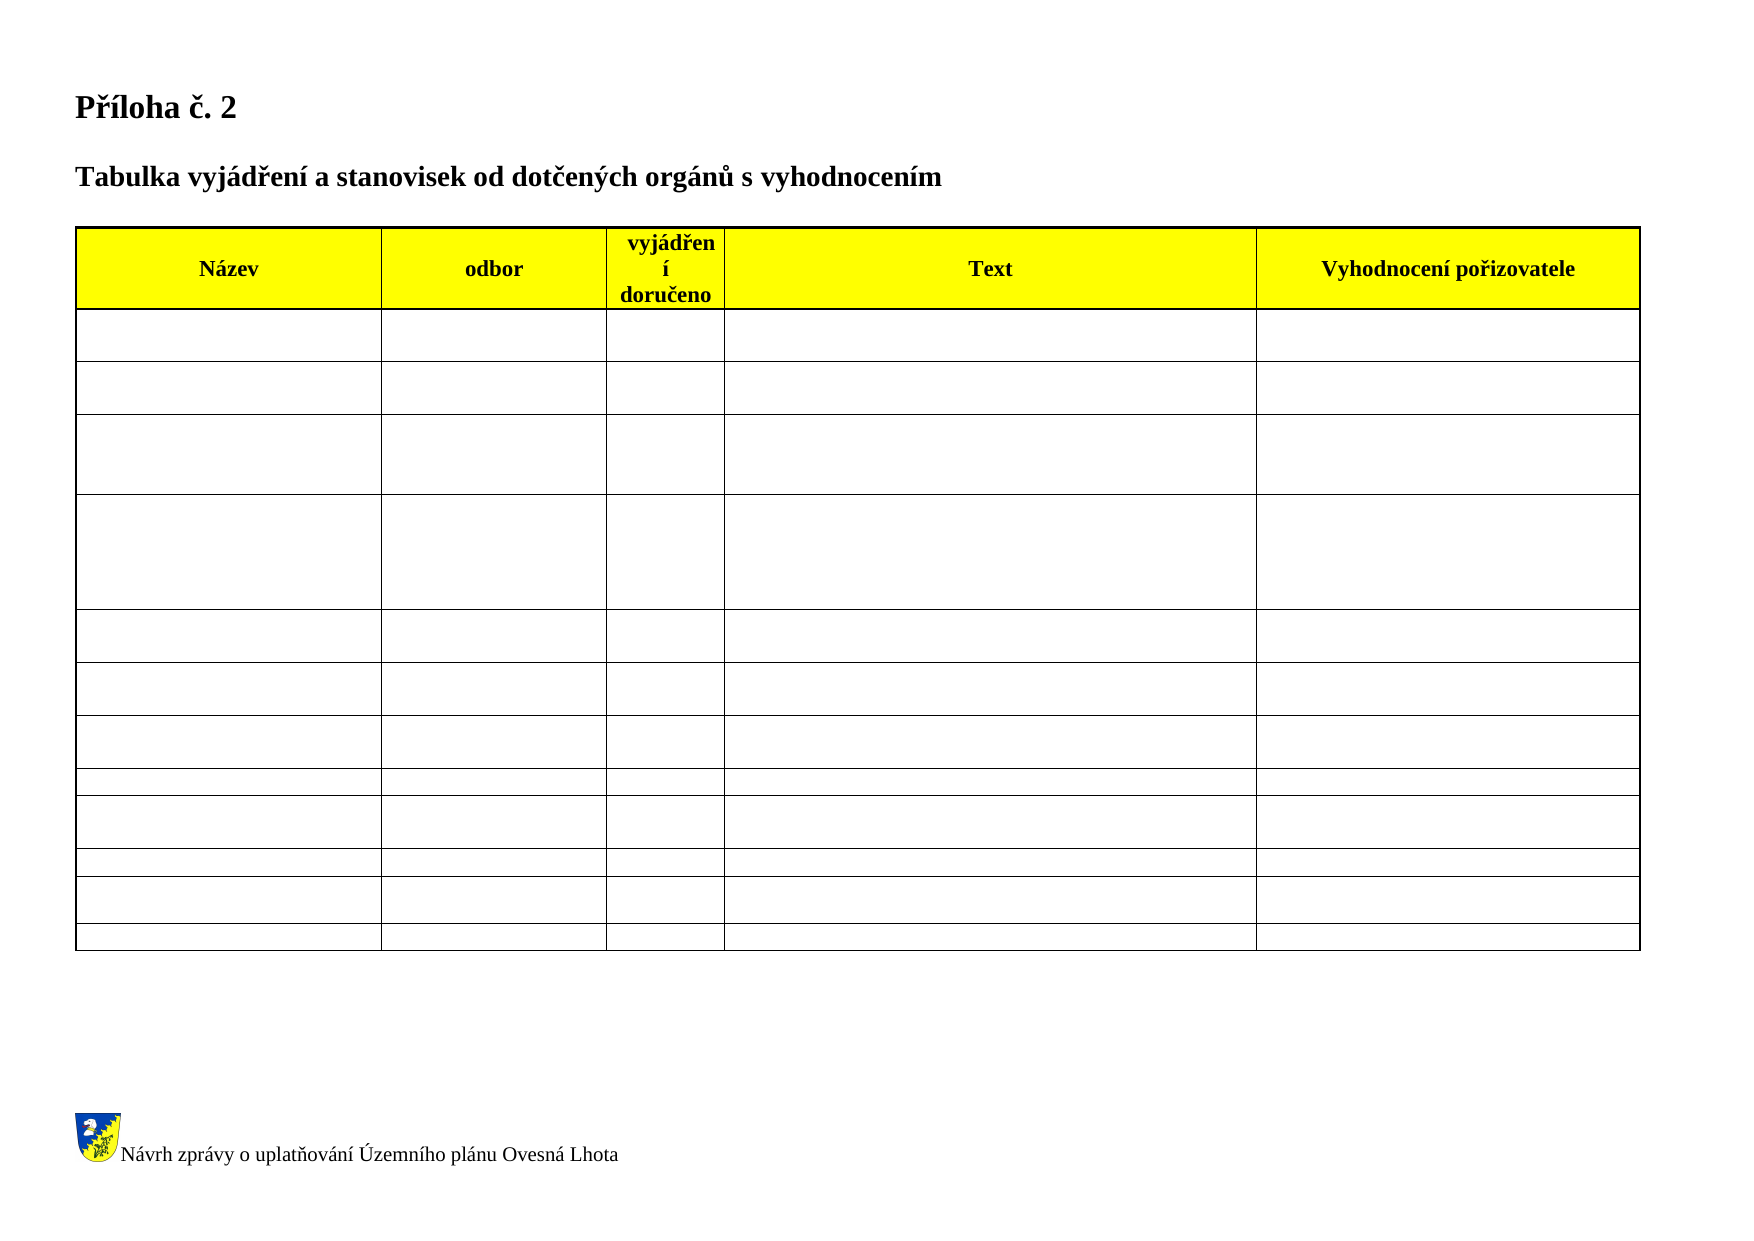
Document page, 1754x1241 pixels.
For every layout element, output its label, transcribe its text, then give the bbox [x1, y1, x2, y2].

table_cell [607, 663, 724, 715]
table_cell [725, 849, 1256, 876]
table_header Název [77, 229, 381, 308]
table_cell [77, 310, 381, 361]
table_cell [1257, 769, 1639, 795]
table_header vyjádření doručeno [607, 229, 724, 308]
table_cell [382, 663, 606, 715]
table_cell [607, 495, 724, 608]
table_cell [607, 716, 724, 768]
table_cell [607, 362, 724, 414]
table_cell [1257, 610, 1639, 662]
table_cell [1257, 877, 1639, 923]
table_cell [607, 877, 724, 923]
table_cell [77, 924, 381, 950]
table_cell [77, 362, 381, 414]
table_cell [382, 924, 606, 950]
table_cell [607, 769, 724, 795]
table_cell [725, 924, 1256, 950]
table_cell [607, 310, 724, 361]
table_cell [382, 495, 606, 608]
text Tabulka vyjádření a stanovisek od dotčených orgánů s vyhodnocením [75, 159, 1679, 193]
table_cell [1257, 362, 1639, 414]
table_cell [382, 796, 606, 848]
table_cell [725, 716, 1256, 768]
table_cell [382, 769, 606, 795]
table_cell [77, 796, 381, 848]
text Příloha č. 2 [75, 87, 1679, 126]
table_cell [1257, 796, 1639, 848]
table_cell [77, 716, 381, 768]
table_header Text [725, 229, 1256, 308]
table_cell [1257, 924, 1639, 950]
table_cell [77, 610, 381, 662]
table_header odbor [382, 229, 606, 308]
table_header Vyhodnocení pořizovatele [1257, 229, 1639, 308]
table_cell [77, 495, 381, 608]
table_cell [607, 415, 724, 493]
table_cell [77, 663, 381, 715]
table_cell [382, 415, 606, 493]
table_cell [1257, 849, 1639, 876]
table_cell [1257, 663, 1639, 715]
table_cell [607, 924, 724, 950]
table_cell [725, 796, 1256, 848]
table_cell [77, 415, 381, 493]
table_cell [725, 362, 1256, 414]
table_cell [607, 610, 724, 662]
picture [75, 1113, 121, 1162]
table_cell [382, 716, 606, 768]
table_cell [725, 877, 1256, 923]
table_cell [725, 769, 1256, 795]
table_cell [725, 495, 1256, 608]
table_cell [725, 610, 1256, 662]
table_cell [77, 769, 381, 795]
table_cell [607, 849, 724, 876]
table_cell [382, 310, 606, 361]
table_cell [382, 849, 606, 876]
table_cell [1257, 716, 1639, 768]
table_cell [77, 849, 381, 876]
table_cell [382, 362, 606, 414]
table_cell [1257, 310, 1639, 361]
table_cell [725, 663, 1256, 715]
table_cell [382, 610, 606, 662]
table_cell [607, 796, 724, 848]
table_cell [725, 310, 1256, 361]
table_cell [382, 877, 606, 923]
table_cell [77, 877, 381, 923]
table_cell [1257, 415, 1639, 493]
table_cell [1257, 495, 1639, 608]
table_cell [725, 415, 1256, 493]
